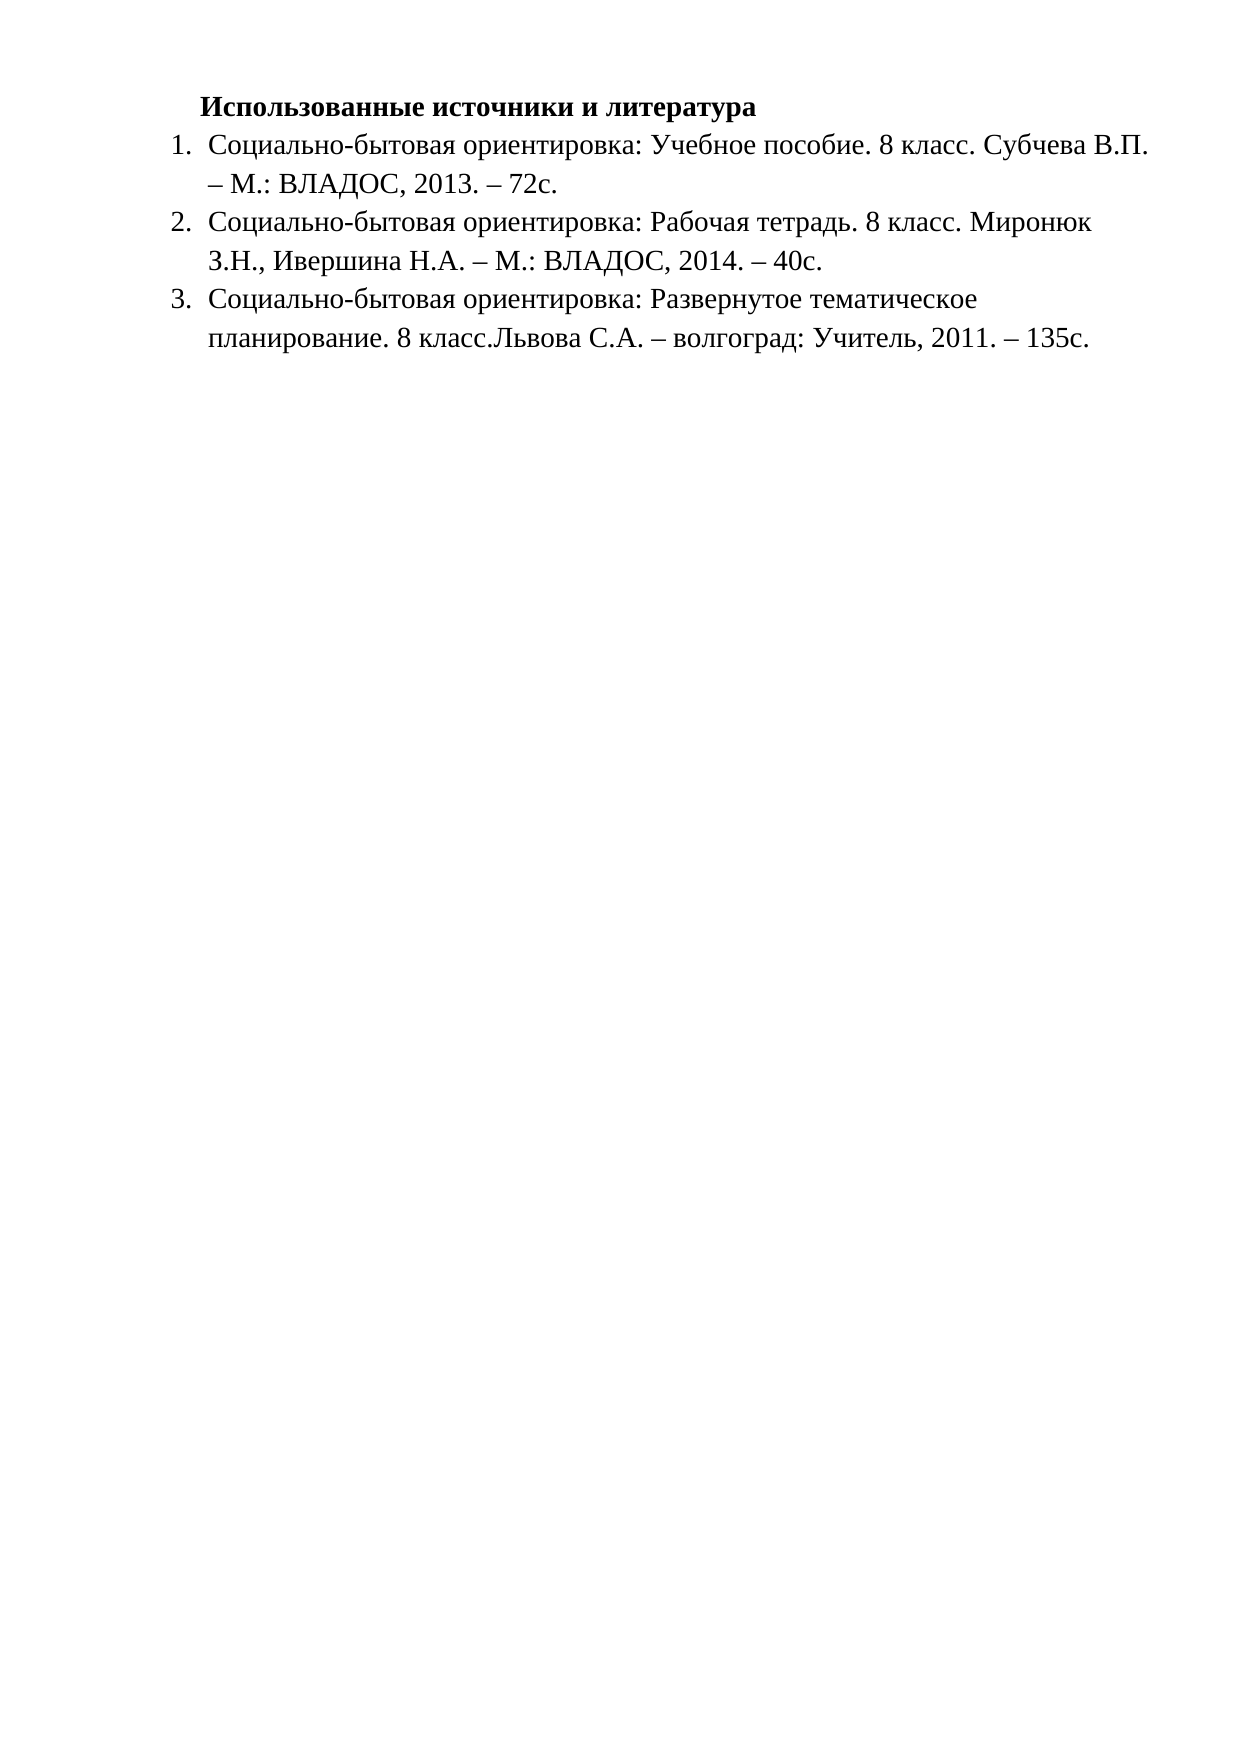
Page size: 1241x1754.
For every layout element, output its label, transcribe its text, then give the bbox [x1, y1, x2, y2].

list Социально-бытовая ориентировка: Развернутое тематическое планирование. 8 класс.Львова С.А. – волгоград: Учитель, 2011. – 135с. [170, 281, 1152, 353]
list Использованные источники и литература [200, 89, 1152, 122]
list Социально-бытовая ориентировка: Учебное пособие. 8 класс. Субчева В.П. – М.: ВЛАДОС, 2013. – 72с. [170, 127, 1152, 199]
list Социально-бытовая ориентировка: Рабочая тетрадь. 8 класс. Миронюк З.Н., Ивершина Н.А. – М.: ВЛАДОС, 2014. – 40с. [170, 204, 1152, 276]
